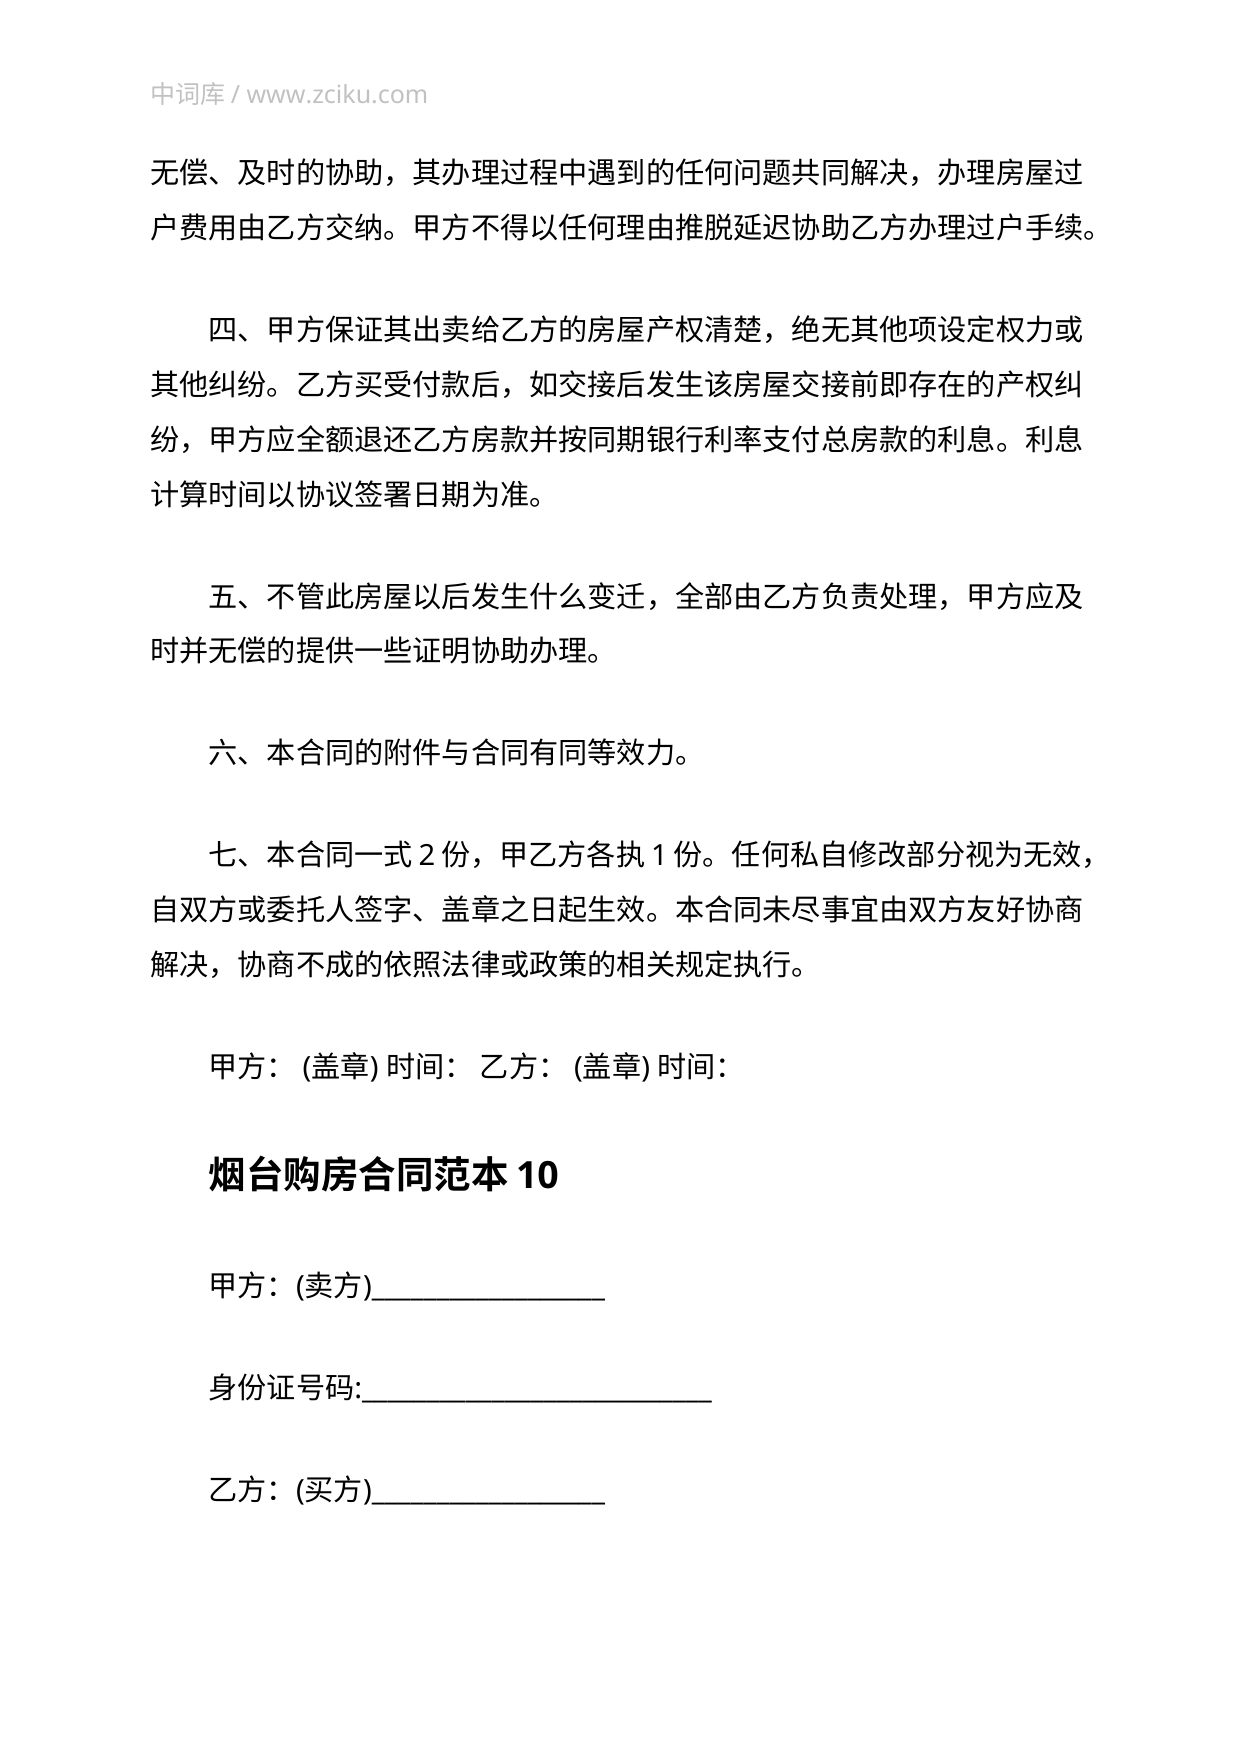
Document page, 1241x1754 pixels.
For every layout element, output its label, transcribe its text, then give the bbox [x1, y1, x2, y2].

text 烟台购房合同范本10 [150, 1145, 1090, 1200]
text 六、本合同的附件与合同有同等效力。 [150, 730, 1090, 772]
text 五、不管此房屋以后发生什么变迁，全部由乙方负责处理，甲方应及时并无偿的提供一些证明协助办理。 [150, 573, 1090, 670]
text 乙方：(买方)__________________ [150, 1467, 1090, 1509]
text 甲方： (盖章) 时间： 乙方： (盖章) 时间： [150, 1043, 1090, 1086]
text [150, 150, 1090, 247]
text 七、本合同一式2份，甲乙方各执1份。任何私自修改部分视为无效，自双方或委托人签字、盖章之日起生效。本合同未尽事宜由双方友好协商解决，协商不成的依照法律或政策的相关规定执行。 [150, 832, 1090, 984]
text 甲方：(卖方)__________________ [150, 1263, 1090, 1305]
text 四、甲方保证其出卖给乙方的房屋产权清楚，绝无其他项设定权力或其他纠纷。乙方买受付款后，如交接后发生该房屋交接前即存在的产权纠纷，甲方应全额退还乙方房款并按同期银行利率支付总房款的利息。利息计算时间以协议签署日期为准。 [150, 307, 1090, 514]
text 身份证号码:___________________________ [150, 1365, 1090, 1407]
